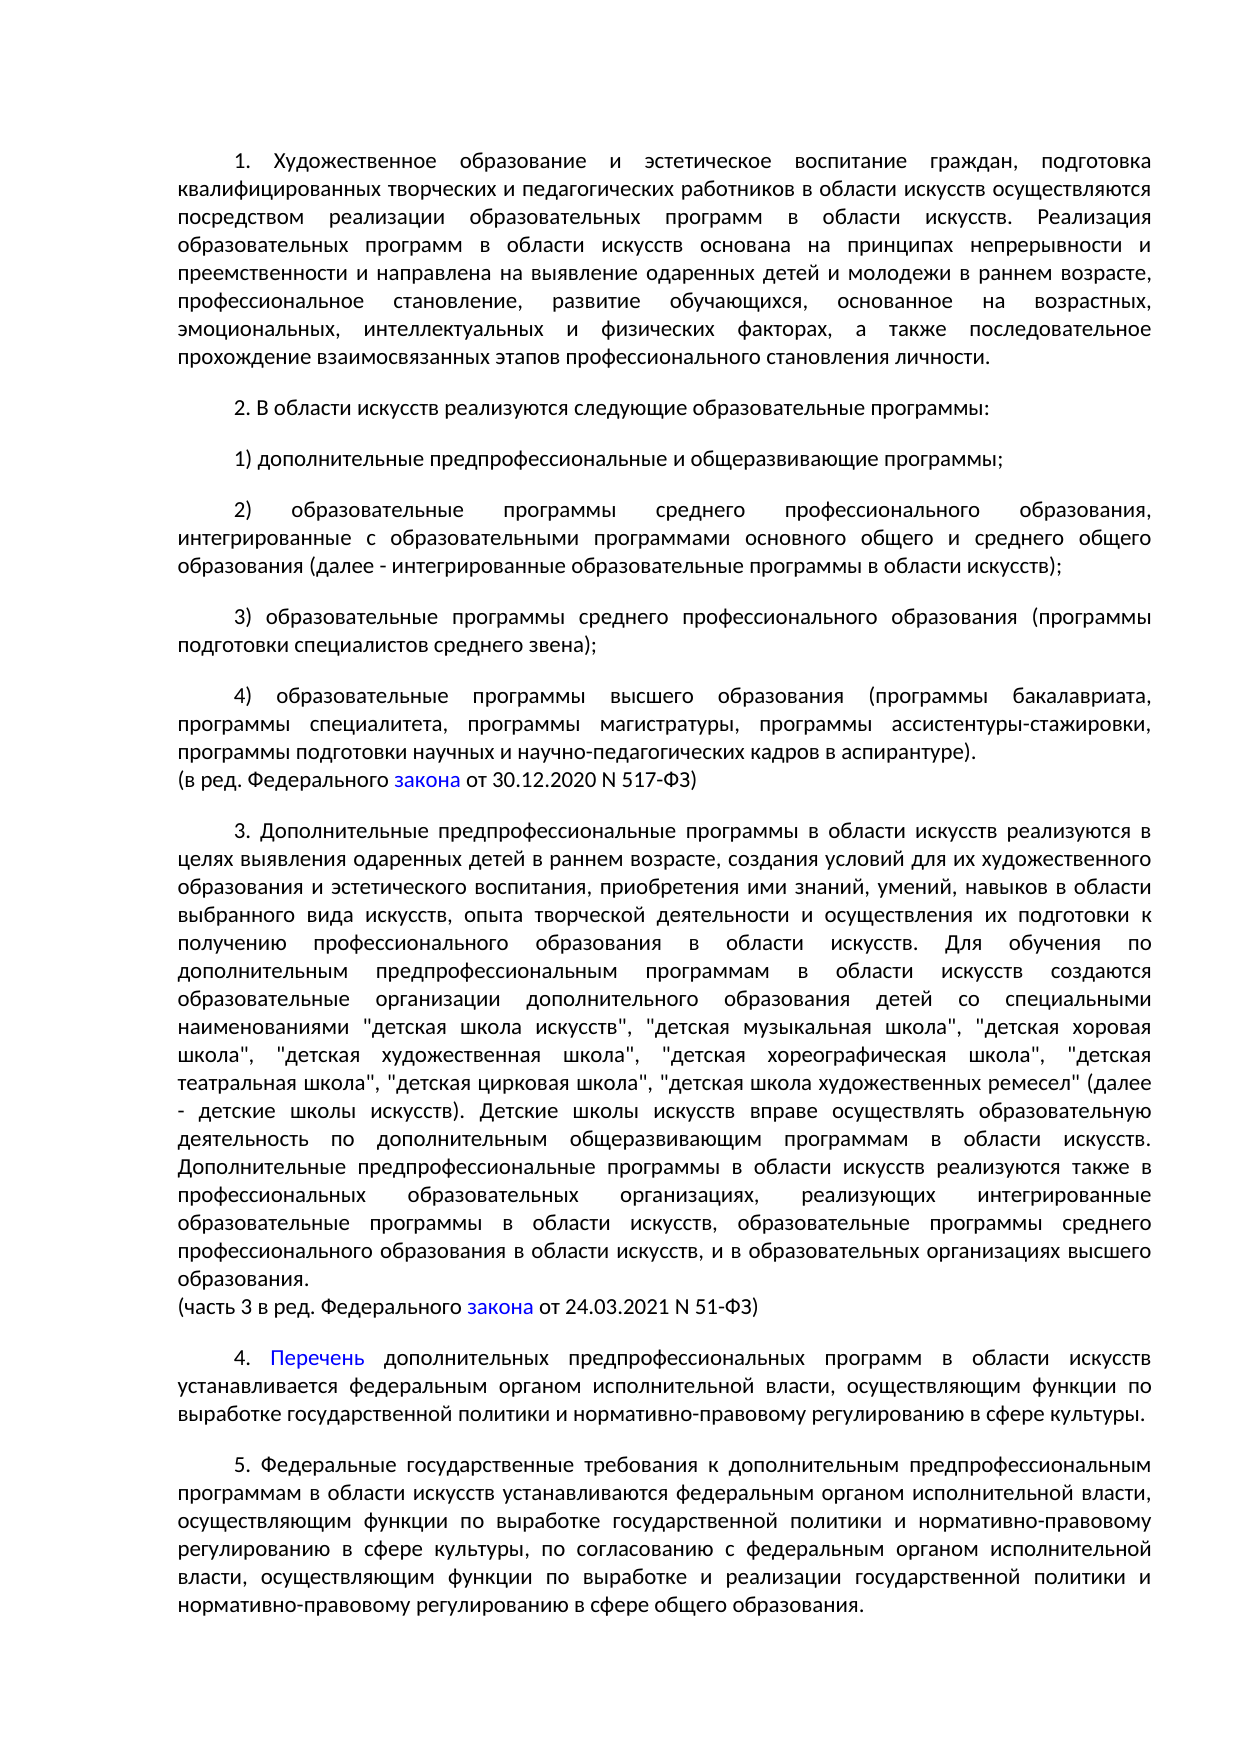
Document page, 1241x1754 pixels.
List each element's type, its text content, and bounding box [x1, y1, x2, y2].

text 1. Художественное образование и эстетическое воспитание граждан, подготовка квалифицированных творческих и педагогических работников в области искусств осуществляются посредством реализации образовательных программ в области искусств. Реализация образовательных программ в области искусств основана на принципах непрерывности и преемственности и направлена на выявление одаренных детей и молодежи в раннем возрасте, профессиональное становление, развитие обучающихся, основанное на возрастных, эмоциональных, интеллектуальных и физических факторах, а также последовательное прохождение взаимосвязанных этапов профессионального становления личности. [177, 146, 1152, 370]
text 5. Федеральные государственные требования к дополнительным предпрофессиональным программам в области искусств устанавливаются федеральным органом исполнительной власти, осуществляющим функции по выработке государственной политики и нормативно-правовому регулированию в сфере культуры, по согласованию с федеральным органом исполнительной власти, осуществляющим функции по выработке и реализации государственной политики и нормативно-правовому регулированию в сфере общего образования. [177, 1450, 1152, 1618]
text (в ред. Федерального закона от 30.12.2020 N 517-ФЗ) [177, 765, 1152, 793]
text 1) дополнительные предпрофессиональные и общеразвивающие программы; [177, 444, 1152, 472]
text 2. В области искусств реализуются следующие образовательные программы: [177, 393, 1152, 421]
text 4. Перечень дополнительных предпрофессиональных программ в области искусств устанавливается федеральным органом исполнительной власти, осуществляющим функции по выработке государственной политики и нормативно-правовому регулированию в сфере культуры. [177, 1343, 1152, 1427]
text (часть 3 в ред. Федерального закона от 24.03.2021 N 51-ФЗ) [177, 1292, 1152, 1320]
text 4) образовательные программы высшего образования (программы бакалавриата, программы специалитета, программы магистратуры, программы ассистентуры-стажировки, программы подготовки научных и научно-педагогических кадров в аспирантуре). [177, 681, 1152, 765]
text 3) образовательные программы среднего профессионального образования (программы подготовки специалистов среднего звена); [177, 602, 1152, 658]
text 3. Дополнительные предпрофессиональные программы в области искусств реализуются в целях выявления одаренных детей в раннем возрасте, создания условий для их художественного образования и эстетического воспитания, приобретения ими знаний, умений, навыков в области выбранного вида искусств, опыта творческой деятельности и осуществления их подготовки к получению профессионального образования в области искусств. Для обучения по дополнительным предпрофессиональным программам в области искусств создаются образовательные организации дополнительного образования детей со специальными наименованиями "детская школа искусств", "детская музыкальная школа", "детская хоровая школа", "детская художественная школа", "детская хореографическая школа", "детская театральная школа", "детская цирковая школа", "детская школа художественных ремесел" (далее - детские школы искусств). Детские школы искусств вправе осуществлять образовательную деятельность по дополнительным общеразвивающим программам в области искусств. Дополнительные предпрофессиональные программы в области искусств реализуются также в профессиональных образовательных организациях, реализующих интегрированные образовательные программы в области искусств, образовательные программы среднего профессионального образования в области искусств, и в образовательных организациях высшего образования. [177, 816, 1152, 1292]
text 2) образовательные программы среднего профессионального образования, интегрированные с образовательными программами основного общего и среднего общего образования (далее - интегрированные образовательные программы в области искусств); [177, 495, 1152, 579]
